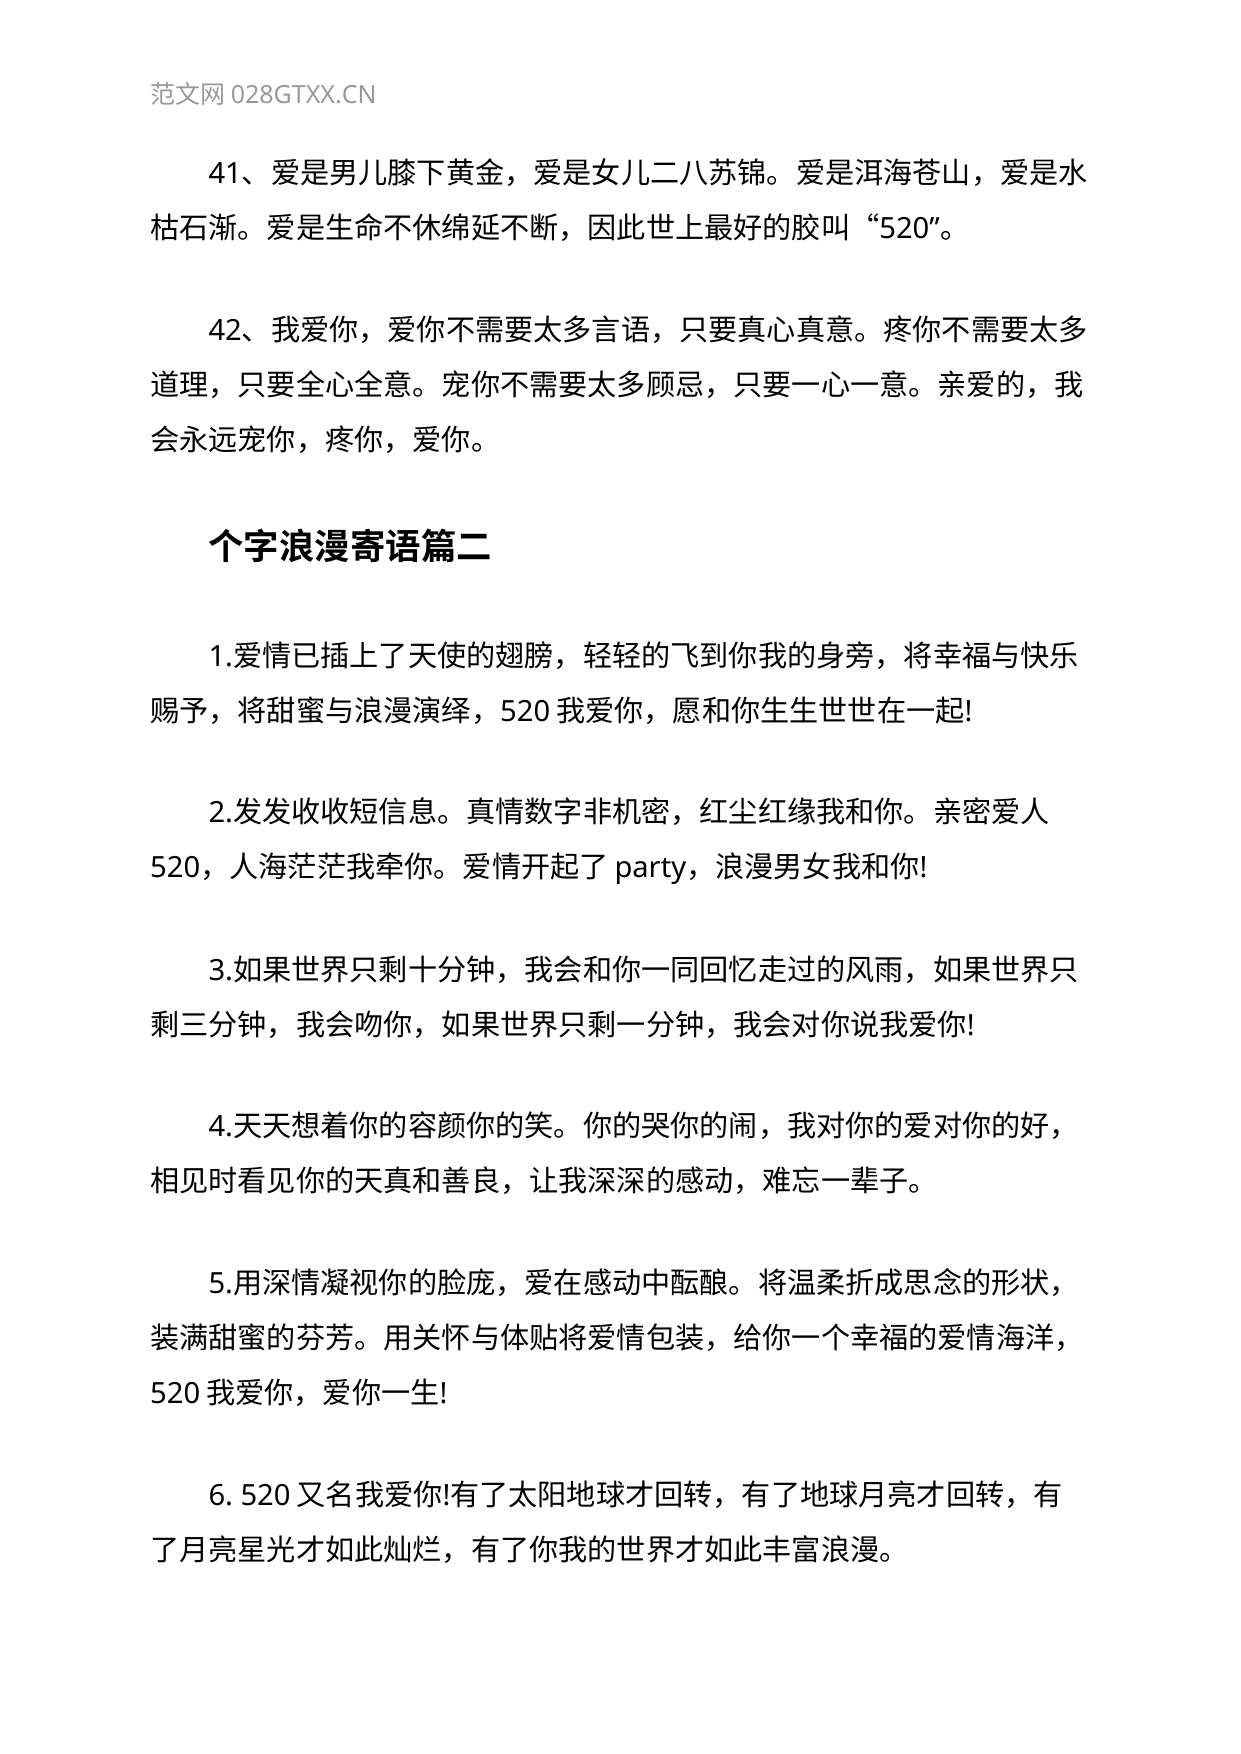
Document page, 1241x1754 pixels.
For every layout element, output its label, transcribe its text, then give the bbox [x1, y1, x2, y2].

text 6. 520又名我爱你!有了太阳地球才回转，有了地球月亮才回转，有了月亮星光才如此灿烂，有了你我的世界才如此丰富浪漫。 [150, 1472, 1090, 1569]
text 2.发发收收短信息。真情数字非机密，红尘红缘我和你。亲密爱人520，人海茫茫我牵你。爱情开起了party，浪漫男女我和你! [150, 789, 1090, 886]
text 4.天天想着你的容颜你的笑。你的哭你的闹，我对你的爱对你的好，相见时看见你的天真和善良，让我深深的感动，难忘一辈子。 [150, 1103, 1090, 1200]
text 41、爱是男儿膝下黄金，爱是女儿二八苏锦。爱是洱海苍山，爱是水枯石渐。爱是生命不休绵延不断，因此世上最好的胶叫“520”。 [150, 150, 1090, 247]
text 3.如果世界只剩十分钟，我会和你一同回忆走过的风雨，如果世界只剩三分钟，我会吻你，如果世界只剩一分钟，我会对你说我爱你! [150, 946, 1090, 1043]
text 5.用深情凝视你的脸庞，爱在感动中酝酿。将温柔折成思念的形状，装满甜蜜的芬芳。用关怀与体贴将爱情包装，给你一个幸福的爱情海洋，520我爱你，爱你一生! [150, 1260, 1090, 1412]
text 42、我爱你，爱你不需要太多言语，只要真心真意。疼你不需要太多道理，只要全心全意。宠你不需要太多顾忌，只要一心一意。亲爱的，我会永远宠你，疼你，爱你。 [150, 307, 1090, 459]
text 个字浪漫寄语篇二 [150, 519, 1090, 570]
text 1.爱情已插上了天使的翅膀，轻轻的飞到你我的身旁，将幸福与快乐赐予，将甜蜜与浪漫演绎，520我爱你，愿和你生生世世在一起! [150, 632, 1090, 729]
